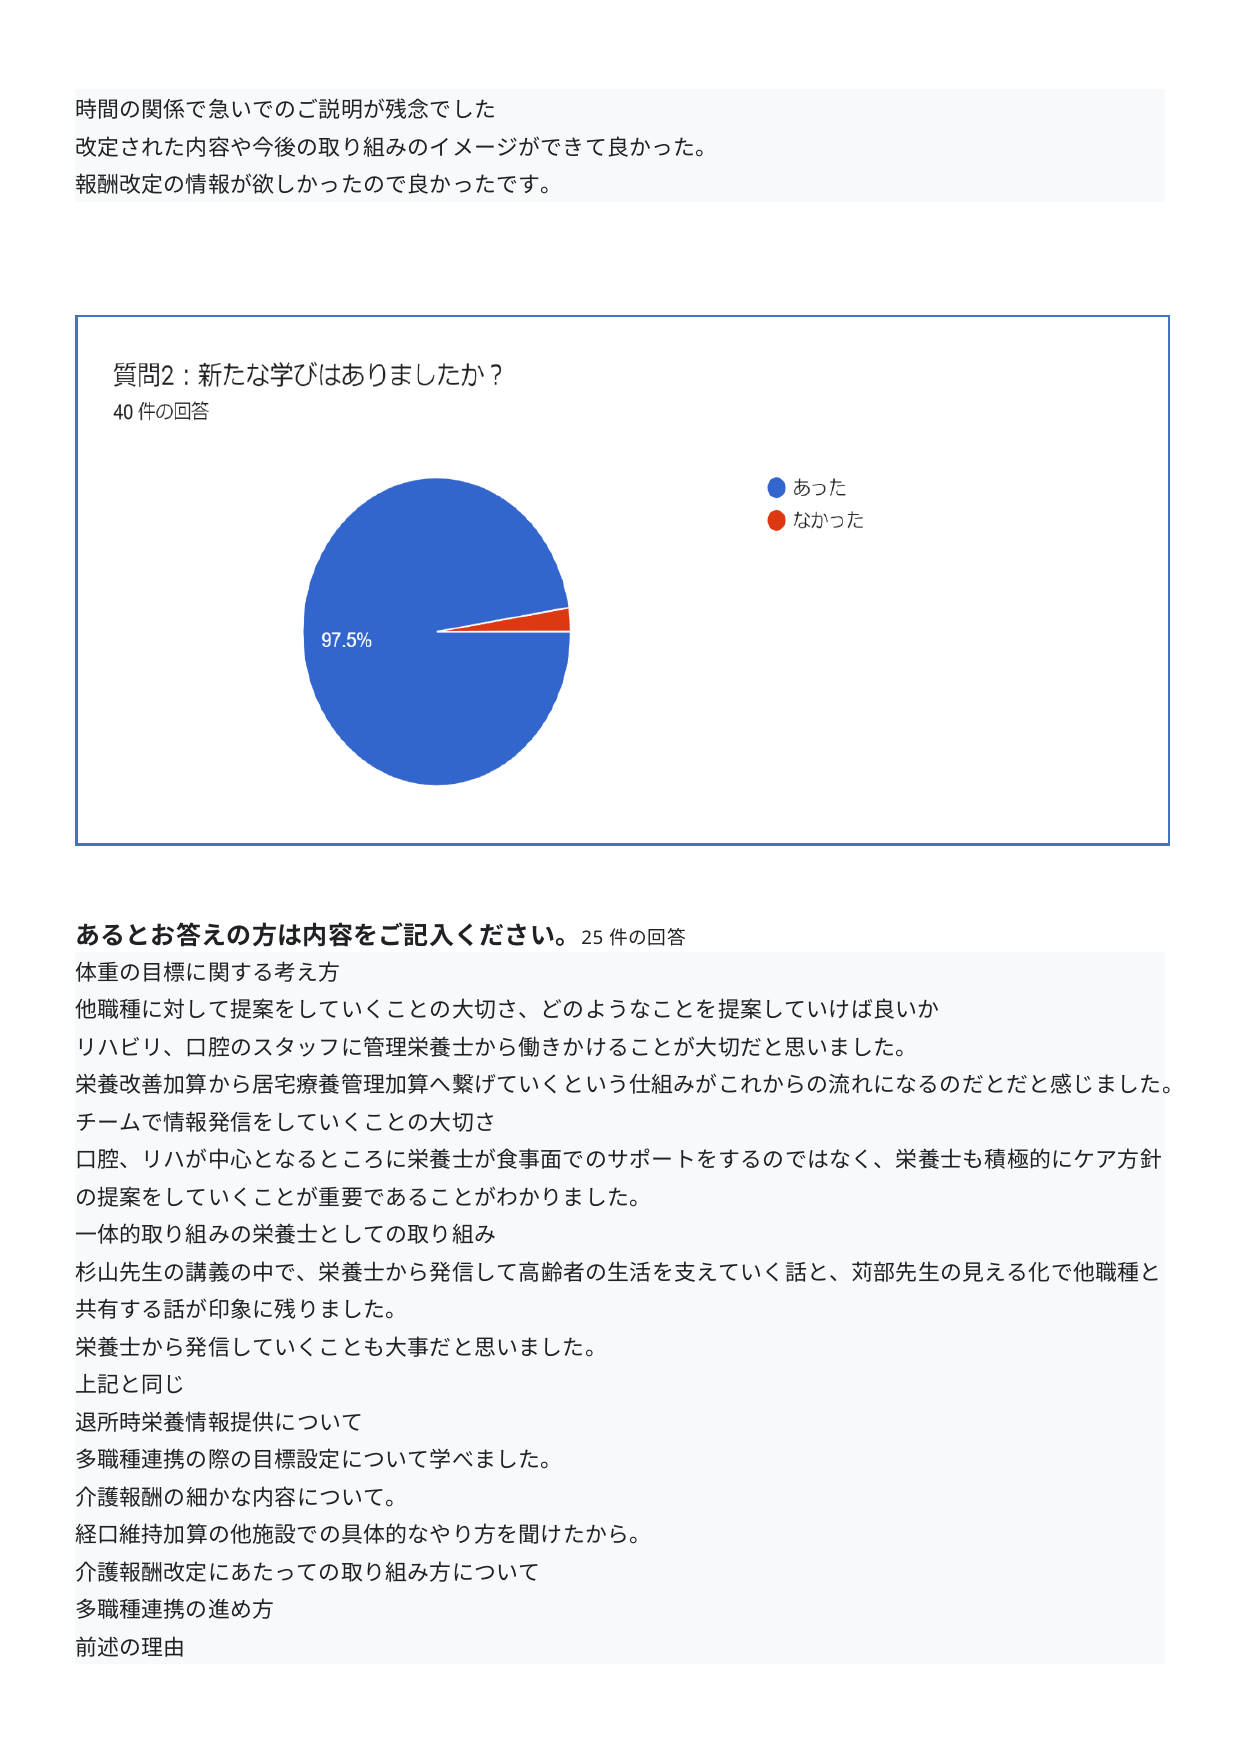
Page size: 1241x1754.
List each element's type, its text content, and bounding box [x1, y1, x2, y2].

text 介護報酬改定にあたっての取り組み方について [75, 1552, 1165, 1589]
text 改定された内容や今後の取り組みのイメージができて良かった。 [75, 127, 1165, 164]
text リハビリ、口腔のスタッフに管理栄養士から働きかけることが大切だと思いました。 [75, 1027, 1165, 1064]
text 退所時栄養情報提供について [75, 1402, 1165, 1439]
text 多職種連携の進め方 [75, 1589, 1165, 1627]
text 栄養改善加算から居宅療養管理加算へ繋げていくという仕組みがこれからの流れになるのだとだと感じました。 [75, 1064, 1165, 1102]
text 他職種に対して提案をしていくことの大切さ、どのようなことを提案していけば良いか [75, 989, 1165, 1027]
text 時間の関係で急いでのご説明が残念でした [75, 89, 1165, 127]
text 栄養士から発信していくことも大事だと思いました。 [75, 1327, 1165, 1364]
text 多職種連携の際の目標設定について学べました。 [75, 1439, 1165, 1477]
text 報酬改定の情報が欲しかったので良かったです。 [75, 164, 1165, 202]
text チームで情報発信をしていくことの大切さ [75, 1102, 1165, 1139]
text 介護報酬の細かな内容について。 [75, 1477, 1165, 1514]
text あるとお答えの方は内容をご記入ください。25 件の回答 [75, 914, 1165, 952]
picture [78, 317, 1168, 843]
text 前述の理由 [75, 1627, 1165, 1664]
text 一体的取り組みの栄養士としての取り組み [75, 1214, 1165, 1252]
text 上記と同じ [75, 1364, 1165, 1402]
text 杉山先生の講義の中で、栄養士から発信して高齢者の生活を支えていく話と、苅部先生の見える化で他職種と共有する話が印象に残りました。 [75, 1252, 1165, 1327]
text 経口維持加算の他施設での具体的なやり方を聞けたから。 [75, 1514, 1165, 1552]
text 口腔、リハが中心となるところに栄養士が食事面でのサポートをするのではなく、栄養士も積極的にケア方針の提案をしていくことが重要であることがわかりました。 [75, 1139, 1165, 1214]
text 体重の目標に関する考え方 [75, 952, 1165, 989]
